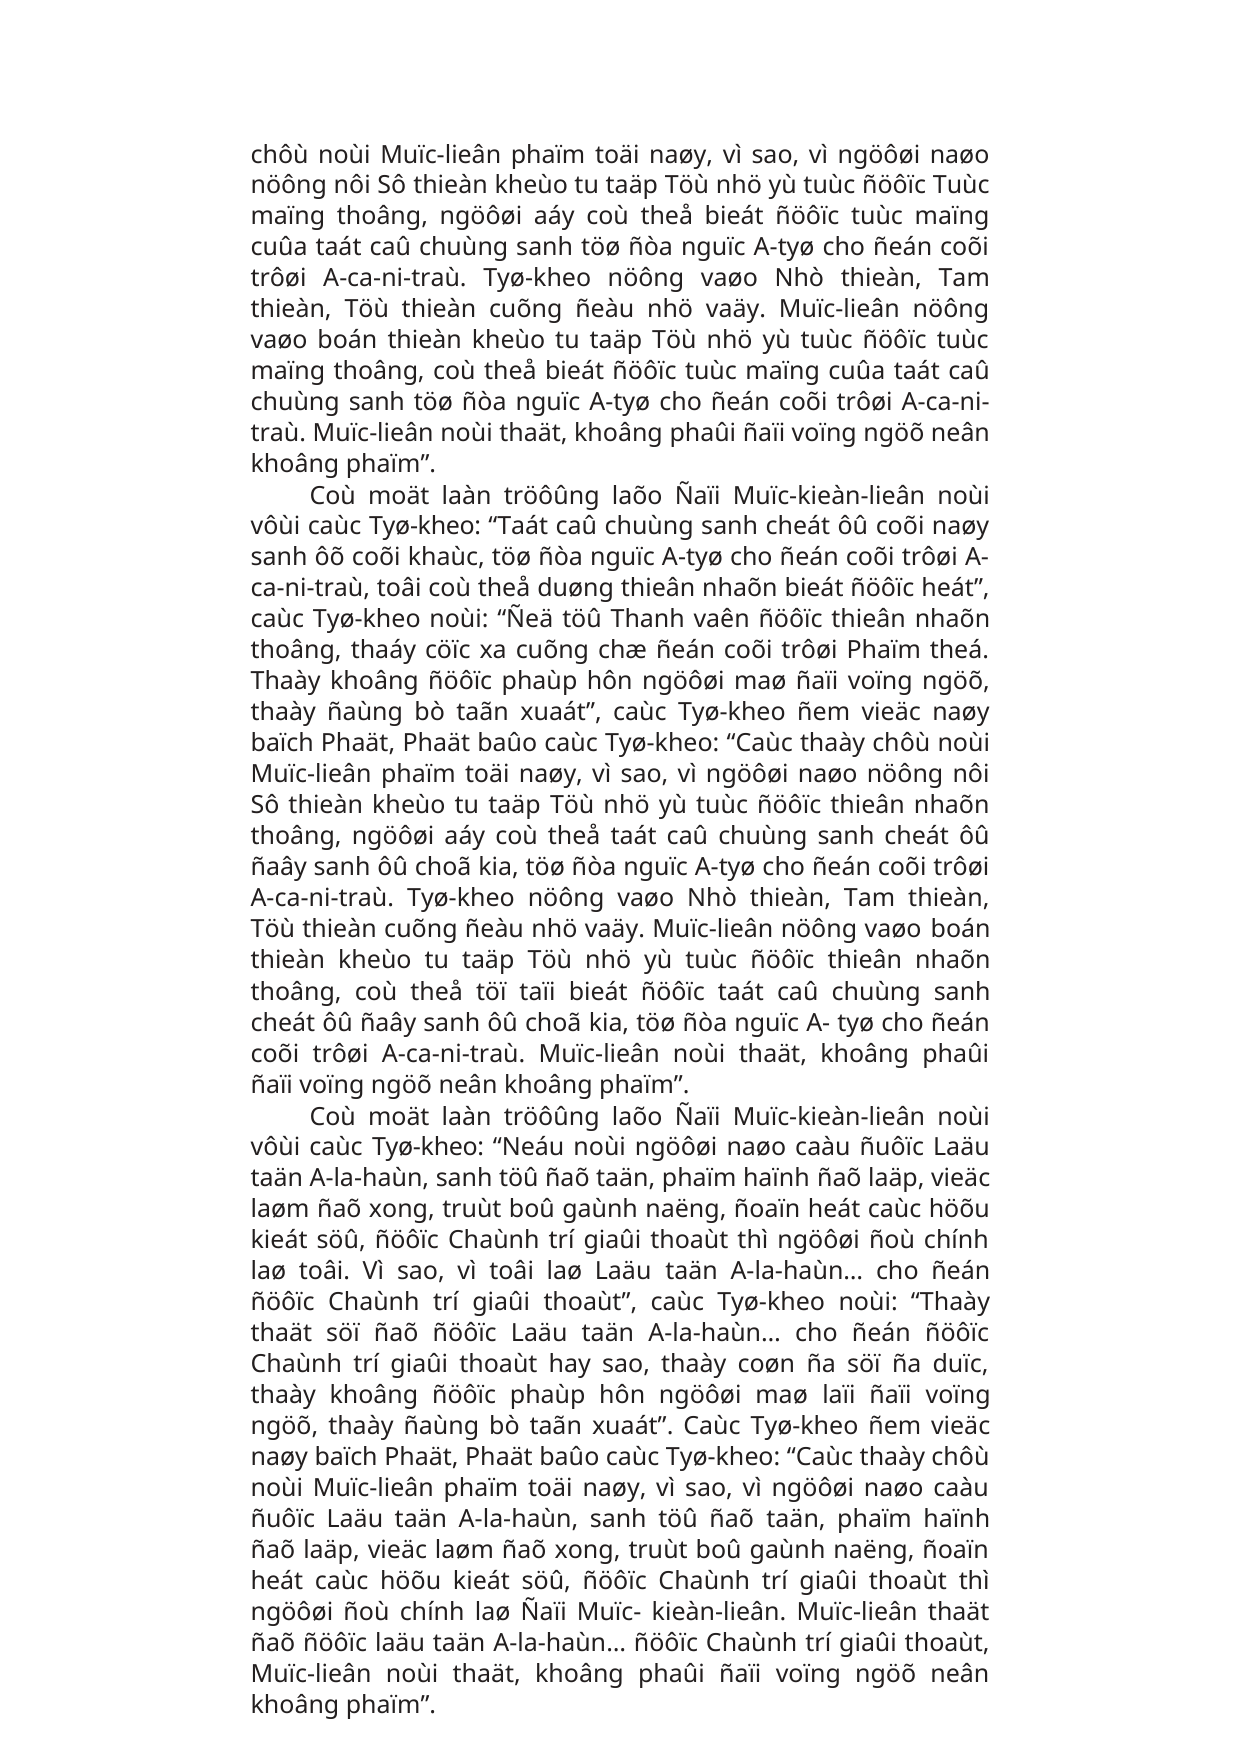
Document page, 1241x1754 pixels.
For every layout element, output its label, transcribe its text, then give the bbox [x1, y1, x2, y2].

text Coù moät laàn tröôûng laõo Ñaïi Muïc-kieàn-lieân noùi vôùi caùc Tyø-kheo: “Neáu noùi ngöôøi naøo caàu ñuôïc Laäu taän A-la-haùn, sanh töû ñaõ taän, phaïm haïnh ñaõ laäp, vieäc laøm ñaõ xong, truùt boû gaùnh naëng, ñoaïn heát caùc höõu kieát söû, ñöôïc Chaùnh trí giaûi thoaùt thì ngöôøi ñoù chính laø toâi. Vì sao, vì toâi laø Laäu taän A-la-haùn… cho ñeán ñöôïc Chaùnh trí giaûi thoaùt”, caùc Tyø-kheo noùi: “Thaày thaät söï ñaõ ñöôïc Laäu taän A-la-haùn… cho ñeán ñöôïc Chaùnh trí giaûi thoaùt hay sao, thaày coøn ña söï ña duïc, thaày khoâng ñöôïc phaùp hôn ngöôøi maø laïi ñaïi voïng ngöõ, thaày ñaùng bò taãn xuaát”. Caùc Tyø-kheo ñem vieäc naøy baïch Phaät, Phaät baûo caùc Tyø-kheo: “Caùc thaày chôù noùi Muïc-lieân phaïm toäi naøy, vì sao, vì ngöôøi naøo caàu ñuôïc Laäu taän A-la-haùn, sanh töû ñaõ taän, phaïm haïnh ñaõ laäp, vieäc laøm ñaõ xong, truùt boû gaùnh naëng, ñoaïn heát caùc höõu kieát söû, ñöôïc Chaùnh trí giaûi thoaùt thì ngöôøi ñoù chính laø Ñaïi Muïc- kieàn-lieân. Muïc-lieân thaät ñaõ ñöôïc laäu taän A-la-haùn… ñöôïc Chaùnh trí giaûi thoaùt, Muïc-lieân noùi thaät, khoâng phaûi ñaïi voïng ngöõ neân khoâng phaïm”. [250, 1100, 990, 1721]
text chôù noùi Muïc-lieân phaïm toäi naøy, vì sao, vì ngöôøi naøo nöông nôi Sô thieàn kheùo tu taäp Töù nhö yù tuùc ñöôïc Tuùc maïng thoâng, ngöôøi aáy coù theå bieát ñöôïc tuùc maïng cuûa taát caû chuùng sanh töø ñòa nguïc A-tyø cho ñeán coõi trôøi A-ca-ni-traù. Tyø-kheo nöông vaøo Nhò thieàn, Tam thieàn, Töù thieàn cuõng ñeàu nhö vaäy. Muïc-lieân nöông vaøo boán thieàn kheùo tu taäp Töù nhö yù tuùc ñöôïc tuùc maïng thoâng, coù theå bieát ñöôïc tuùc maïng cuûa taát caû chuùng sanh töø ñòa nguïc A-tyø cho ñeán coõi trôøi A-ca-ni-traù. Muïc-lieân noùi thaät, khoâng phaûi ñaïi voïng ngöõ neân khoâng phaïm”. [250, 138, 990, 480]
text Coù moät laàn tröôûng laõo Ñaïi Muïc-kieàn-lieân noùi vôùi caùc Tyø-kheo: “Taát caû chuùng sanh cheát ôû coõi naøy sanh ôõ coõi khaùc, töø ñòa nguïc A-tyø cho ñeán coõi trôøi A-ca-ni-traù, toâi coù theå duøng thieân nhaõn bieát ñöôïc heát”, caùc Tyø-kheo noùi: “Ñeä töû Thanh vaên ñöôïc thieân nhaõn thoâng, thaáy cöïc xa cuõng chæ ñeán coõi trôøi Phaïm theá. Thaày khoâng ñöôïc phaùp hôn ngöôøi maø ñaïi voïng ngöõ, thaày ñaùng bò taãn xuaát”, caùc Tyø-kheo ñem vieäc naøy baïch Phaät, Phaät baûo caùc Tyø-kheo: “Caùc thaày chôù noùi Muïc-lieân phaïm toäi naøy, vì sao, vì ngöôøi naøo nöông nôi Sô thieàn kheùo tu taäp Töù nhö yù tuùc ñöôïc thieân nhaõn thoâng, ngöôøi aáy coù theå taát caû chuùng sanh cheát ôû ñaây sanh ôû choã kia, töø ñòa nguïc A-tyø cho ñeán coõi trôøi A-ca-ni-traù. Tyø-kheo nöông vaøo Nhò thieàn, Tam thieàn, Töù thieàn cuõng ñeàu nhö vaäy. Muïc-lieân nöông vaøo boán thieàn kheùo tu taäp Töù nhö yù tuùc ñöôïc thieân nhaõn thoâng, coù theå töï taïi bieát ñöôïc taát caû chuùng sanh cheát ôû ñaây sanh ôû choã kia, töø ñòa nguïc A- tyø cho ñeán coõi trôøi A-ca-ni-traù. Muïc-lieân noùi thaät, khoâng phaûi ñaïi voïng ngöõ neân khoâng phaïm”. [250, 480, 990, 1100]
